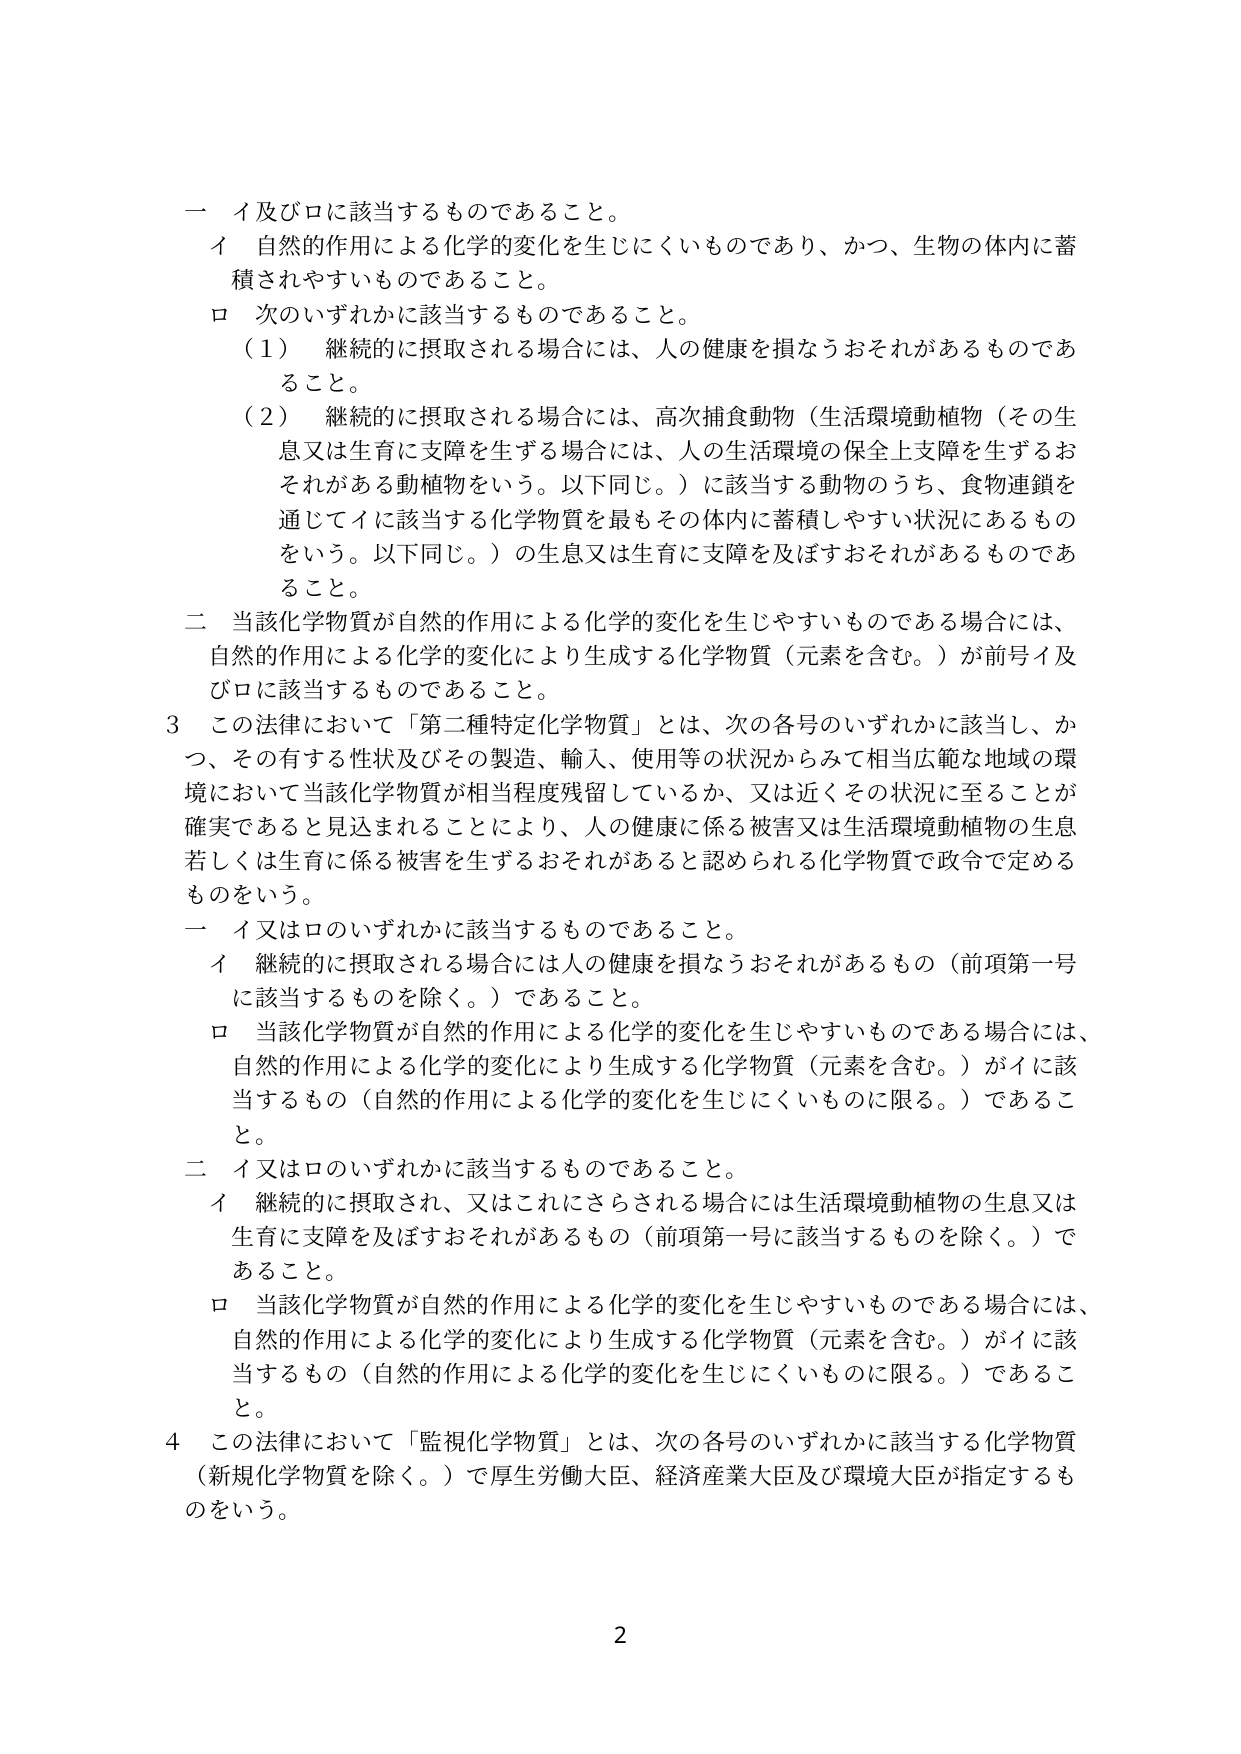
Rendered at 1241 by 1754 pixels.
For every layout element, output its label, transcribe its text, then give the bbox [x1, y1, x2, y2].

text 一 イ又はロのいずれかに該当するものであること。 [184, 911, 1079, 945]
text ロ 次のいずれかに該当するものであること。 [207, 296, 1079, 330]
text ロ 当該化学物質が自然的作用による化学的変化を生じやすいものである場合には、自然的作用による化学的変化により生成する化学物質（元素を含む。）がイに該当するもの（自然的作用による化学的変化を生じにくいものに限る。）であること。 [207, 1014, 1079, 1150]
text イ 継続的に摂取され、又はこれにさらされる場合には生活環境動植物の生息又は生育に支障を及ぼすおそれがあるもの（前項第一号に該当するものを除く。）であること。 [207, 1184, 1079, 1287]
text 二 イ又はロのいずれかに該当するものであること。 [184, 1150, 1079, 1184]
text （２） 継続的に摂取される場合には、高次捕食動物（生活環境動植物（その生息又は生育に支障を生ずる場合には、人の生活環境の保全上支障を生ずるおそれがある動植物をいう。以下同じ。）に該当する動物のうち、食物連鎖を通じてイに該当する化学物質を最もその体内に蓄積しやすい状況にあるものをいう。以下同じ。）の生息又は生育に支障を及ぼすおそれがあるものであること。 [230, 399, 1079, 604]
text 一 イ及びロに該当するものであること。 [184, 194, 1079, 228]
text イ 継続的に摂取される場合には人の健康を損なうおそれがあるもの（前項第一号に該当するものを除く。）であること。 [207, 945, 1079, 1014]
text イ 自然的作用による化学的変化を生じにくいものであり、かつ、生物の体内に蓄積されやすいものであること。 [207, 228, 1079, 296]
text 二 当該化学物質が自然的作用による化学的変化を生じやすいものである場合には、自然的作用による化学的変化により生成する化学物質（元素を含む。）が前号イ及びロに該当するものであること。 [184, 604, 1079, 706]
text （１） 継続的に摂取される場合には、人の健康を損なうおそれがあるものであること。 [230, 330, 1079, 399]
text ４ この法律において「監視化学物質」とは、次の各号のいずれかに該当する化学物質（新規化学物質を除く。）で厚生労働大臣、経済産業大臣及び環境大臣が指定するものをいう。 [161, 1424, 1079, 1526]
text ３ この法律において「第二種特定化学物質」とは、次の各号のいずれかに該当し、かつ、その有する性状及びその製造、輸入、使用等の状況からみて相当広範な地域の環境において当該化学物質が相当程度残留しているか、又は近くその状況に至ることが確実であると見込まれることにより、人の健康に係る被害又は生活環境動植物の生息若しくは生育に係る被害を生ずるおそれがあると認められる化学物質で政令で定めるものをいう。 [161, 706, 1079, 911]
text ロ 当該化学物質が自然的作用による化学的変化を生じやすいものである場合には、自然的作用による化学的変化により生成する化学物質（元素を含む。）がイに該当するもの（自然的作用による化学的変化を生じにくいものに限る。）であること。 [207, 1287, 1079, 1424]
